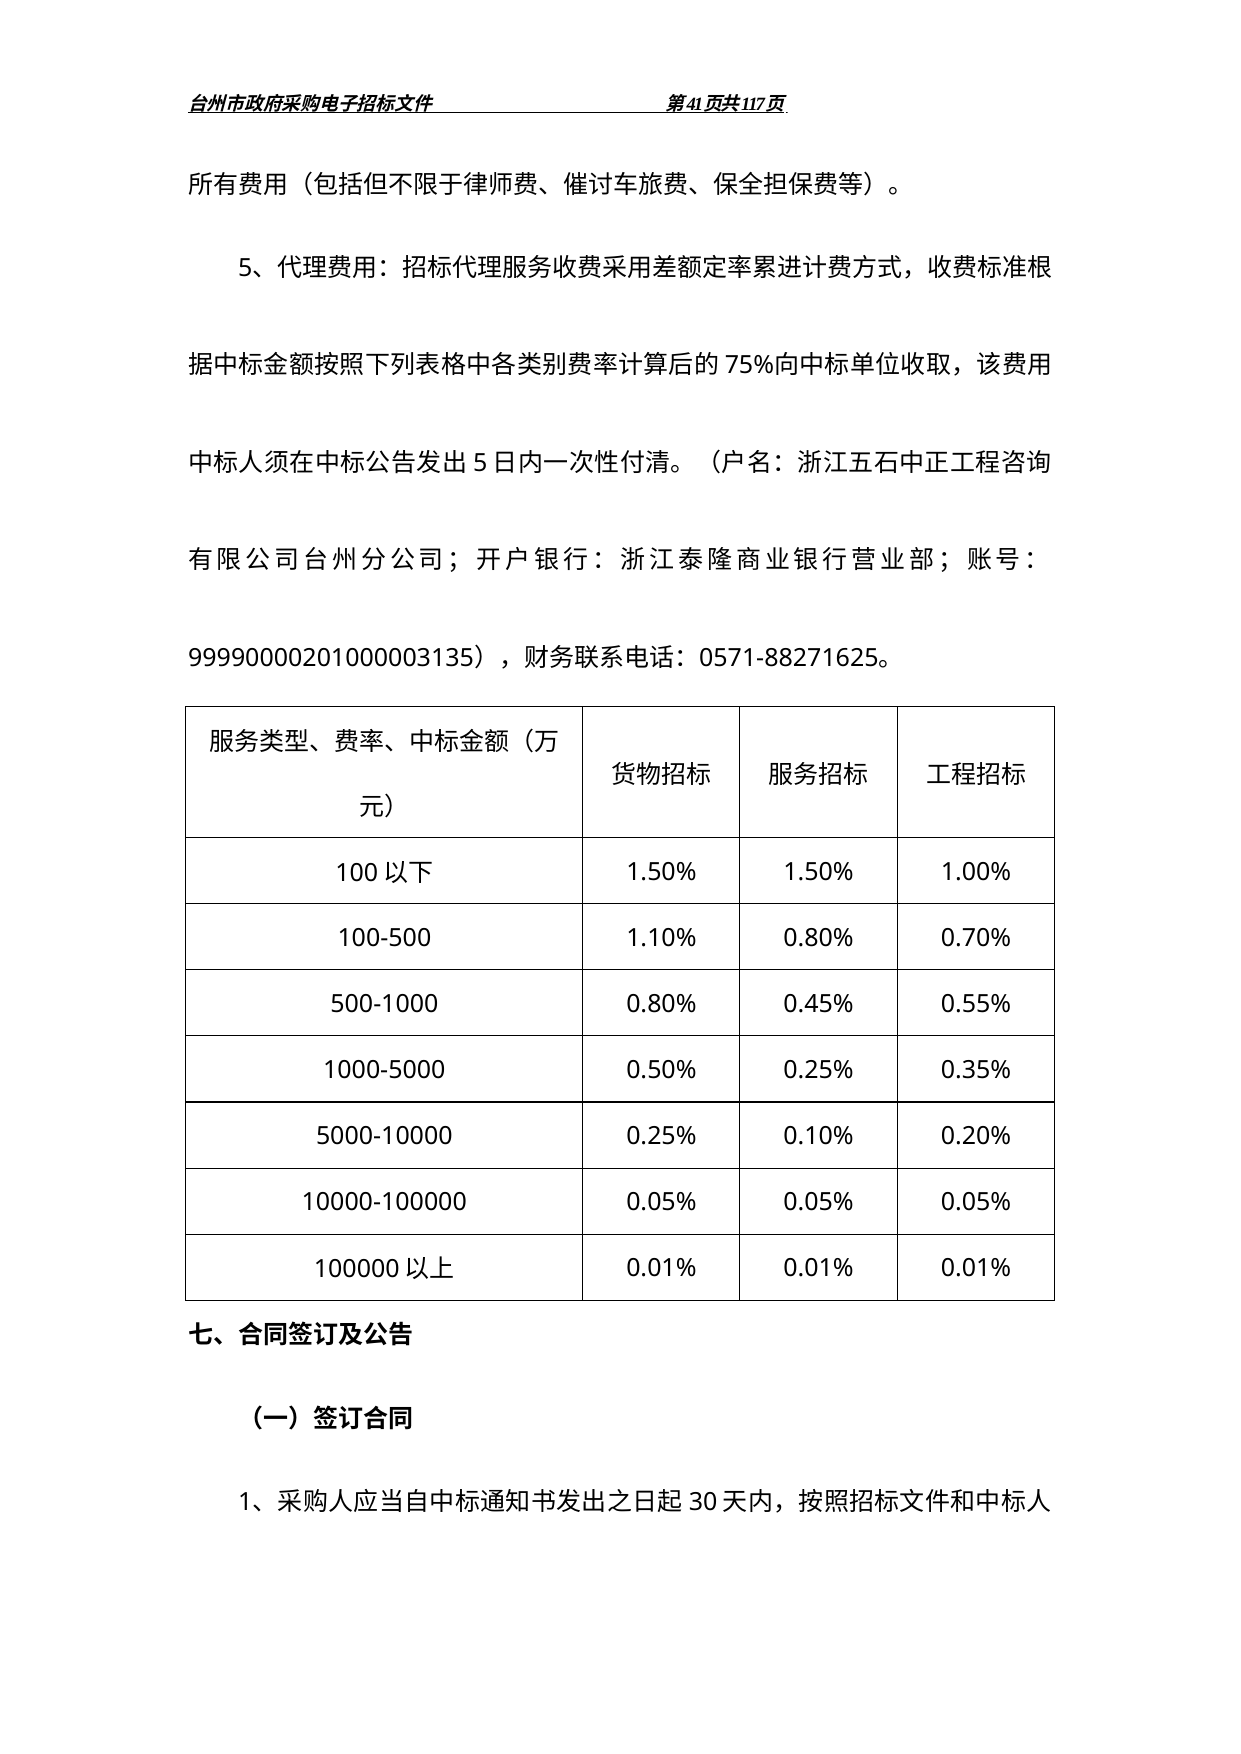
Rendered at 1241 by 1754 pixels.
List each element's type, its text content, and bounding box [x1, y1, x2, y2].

table_cell 0.05% [740, 1169, 897, 1233]
table_header 工程招标 [898, 707, 1054, 837]
table_cell 0.25% [740, 1036, 897, 1101]
table_cell 10000-100000 [186, 1169, 582, 1233]
table_cell 100-500 [186, 904, 582, 969]
text （一）签订合同 [188, 1384, 1052, 1449]
table_cell 0.35% [898, 1036, 1054, 1101]
table_cell 0.25% [583, 1103, 739, 1167]
table_header 服务招标 [740, 707, 897, 837]
table_cell 1.50% [583, 838, 739, 903]
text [188, 1467, 1052, 1532]
table_cell 0.45% [740, 970, 897, 1035]
table_cell 0.05% [898, 1169, 1054, 1233]
table_cell 0.01% [898, 1235, 1054, 1299]
table_cell 1.10% [583, 904, 739, 969]
table_cell 100以下 [186, 838, 582, 903]
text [188, 150, 1052, 215]
table_cell 0.70% [898, 904, 1054, 969]
table_cell 0.20% [898, 1103, 1054, 1167]
table_cell 0.05% [583, 1169, 739, 1233]
table_cell 0.80% [740, 904, 897, 969]
table_cell 0.01% [740, 1235, 897, 1299]
table_cell 0.80% [583, 970, 739, 1035]
table_cell 1000-5000 [186, 1036, 582, 1101]
table_cell 1.50% [740, 838, 897, 903]
table_cell 0.55% [898, 970, 1054, 1035]
table_header 货物招标 [583, 707, 739, 837]
table_cell 5000-10000 [186, 1103, 582, 1167]
table_header 服务类型、费率、中标金额（万元） [186, 707, 582, 837]
table_cell 0.50% [583, 1036, 739, 1101]
table_cell 1.00% [898, 838, 1054, 903]
table_cell 500-1000 [186, 970, 582, 1035]
table_cell 100000以上 [186, 1235, 582, 1299]
table_cell 0.01% [583, 1235, 739, 1299]
text 5、代理费用：招标代理服务收费采用差额定率累进计费方式，收费标准根据中标金额按照下列表格中各类别费率计算后的75%向中标单位收取，该费用中标人须在中标公告发出5日内一次性付清。（户名：浙江五石中正工程咨询有限公司台州分公司；开户银行：浙江泰隆商业银行营业部；账号：99990000201000003135），财务联系电话：0571-88271625。 [188, 233, 1052, 688]
table_cell 0.10% [740, 1103, 897, 1167]
text 七、合同签订及公告 [188, 1301, 1052, 1366]
